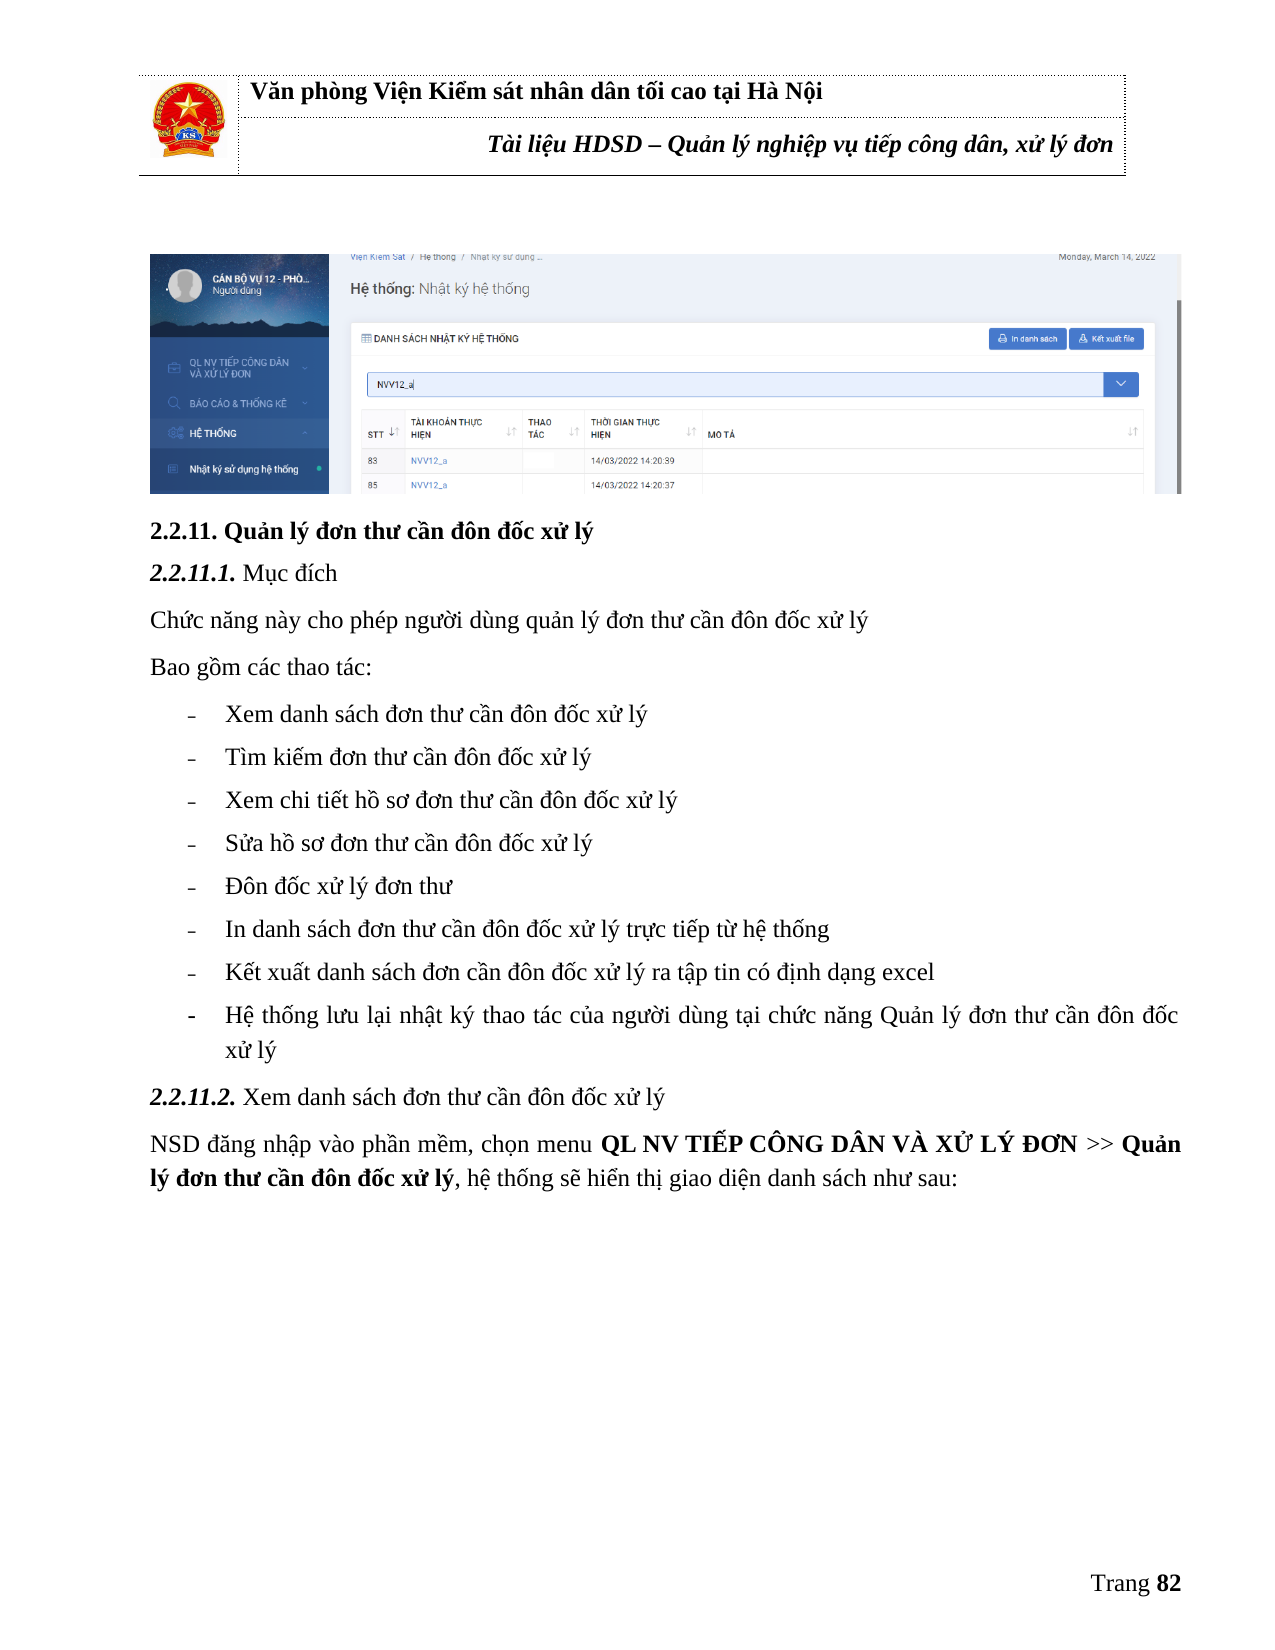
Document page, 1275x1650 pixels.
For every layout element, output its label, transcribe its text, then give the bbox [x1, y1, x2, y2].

list Xem danh sách đơn thư cần đôn đốc xử lý [187, 699, 1181, 727]
list Hệ thống lưu lại nhật ký thao tác của người dùng tại chức năng Quản lý đơn thư cần đôn đốc xử lý [187, 1001, 1181, 1064]
list Xem chi tiết hồ sơ đơn thư cần đôn đốc xử lý [187, 785, 1181, 814]
subtitle Quản lý đơn thư cần đôn đốc xử lý [150, 514, 1181, 545]
text Chức năng này cho phép người dùng quản lý đơn thư cần đôn đốc xử lý [150, 605, 1181, 633]
list Sửa hồ sơ đơn thư cần đôn đốc xử lý [187, 828, 1181, 857]
picture [150, 254, 1182, 494]
list Tìm kiếm đơn thư cần đôn đốc xử lý [187, 742, 1181, 771]
list In danh sách đơn thư cần đôn đốc xử lý trực tiếp từ hệ thống [187, 914, 1181, 943]
text NSD đăng nhập vào phần mềm, chọn menu QL NV TIẾP CÔNG DÂN VÀ XỬ LÝ ĐƠN >> Quản lý đơn thư cần đôn đốc xử lý, hệ thống sẽ hiển thị giao diện danh sách như sau: [150, 1129, 1181, 1192]
list Đôn đốc xử lý đơn thư [187, 871, 1181, 900]
subtitle Xem danh sách đơn thư cần đôn đốc xử lý [150, 1082, 1181, 1111]
text Bao gồm các thao tác: [150, 652, 1181, 680]
list Kết xuất danh sách đơn cần đôn đốc xử lý ra tập tin có định dạng excel [187, 957, 1181, 986]
picture [150, 80, 228, 158]
subtitle Mục đích [150, 558, 1181, 586]
